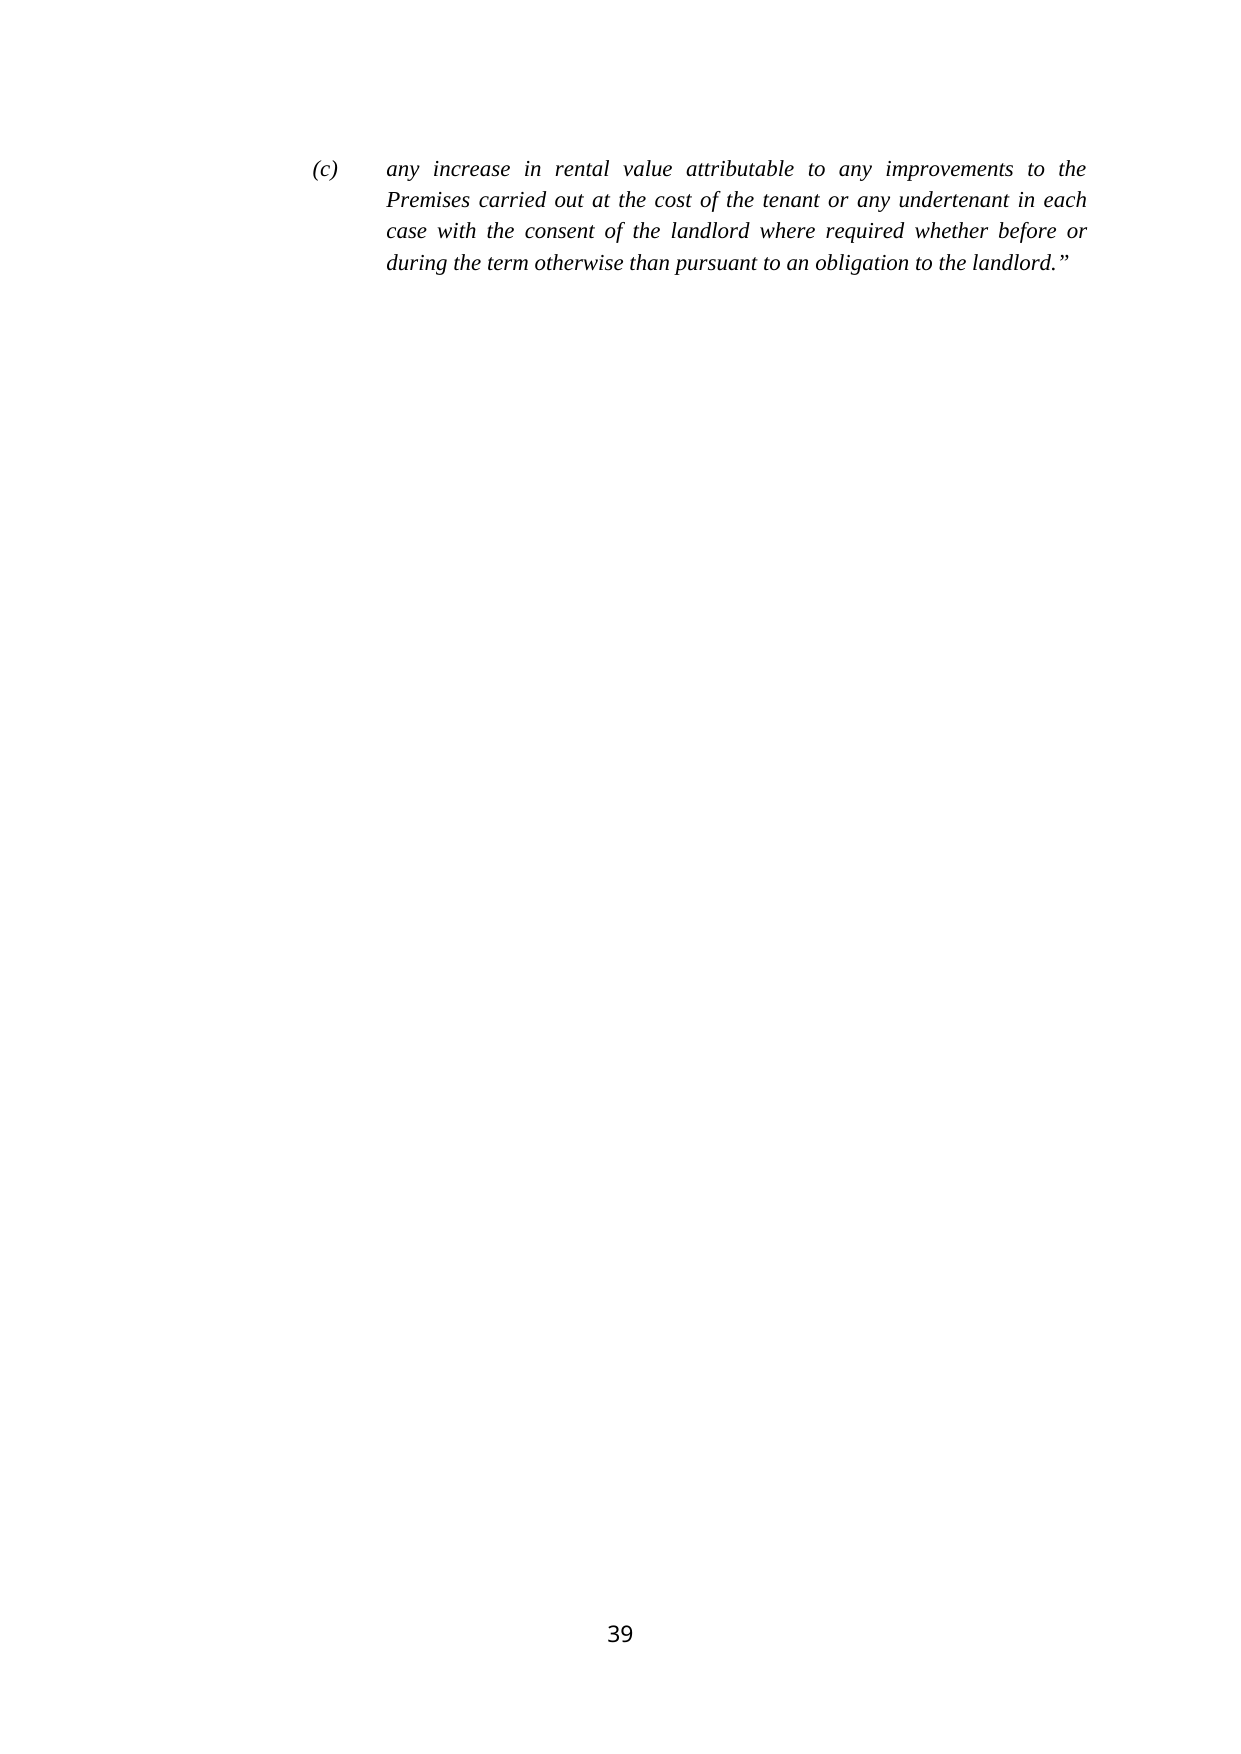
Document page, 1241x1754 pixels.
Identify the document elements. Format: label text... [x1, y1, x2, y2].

subtitle any increase in rental value attributable to any improvements to the Premises carried out at the cost of the tenant or any undertenant in each case with the consent of the landlord where required whether before or during the term otherwise than pursuant to an obligation to the landlord.” [312, 150, 1090, 275]
